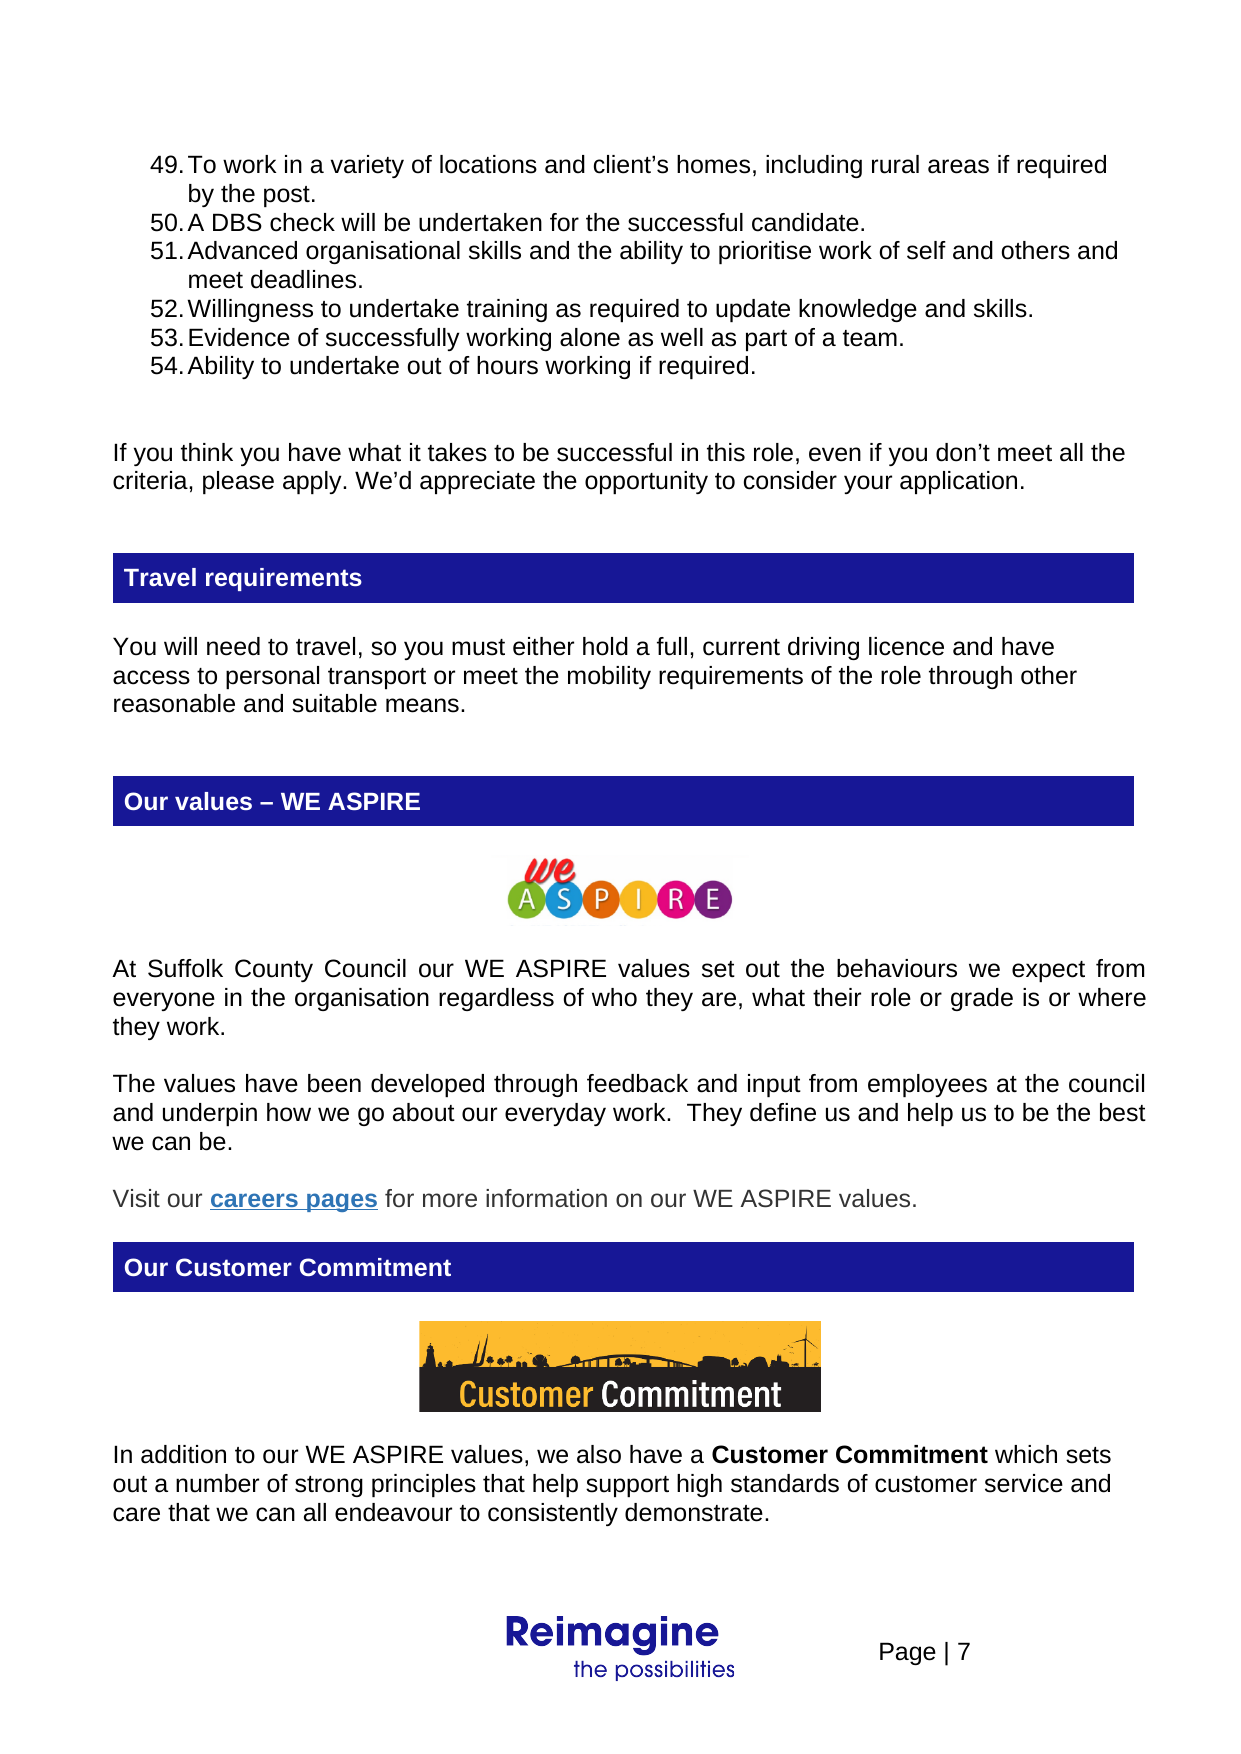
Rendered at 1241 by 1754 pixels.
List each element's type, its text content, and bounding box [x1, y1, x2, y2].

text In addition to our WE ASPIRE values, we also have a Customer Commitment which sets out a number of strong principles that help support high standards of customer service and care that we can all endeavour to consistently demonstrate. [112, 1440, 1128, 1526]
text If you think you have what it takes to be successful in this role, even if you don’t meet all the criteria, please apply. We’d appreciate the opportunity to consider your application. [112, 437, 1128, 495]
list Willingness to undertake training as required to update knowledge and skills. [150, 294, 1128, 322]
list Ability to undertake out of hours working if required. [150, 351, 1128, 380]
list Advanced organisational skills and the ability to prioritise work of self and others and meet deadlines. [150, 236, 1128, 294]
text The values have been developed through feedback and input from employees at the council and underpin how we go about our everyday work. They define us and help us to be the best we can be. [112, 1069, 1149, 1155]
picture [506, 1616, 735, 1682]
table_header Travel requirements [113, 553, 1134, 603]
picture [491, 855, 749, 926]
table_header Our values – WE ASPIRE [113, 776, 1134, 826]
list To work in a variety of locations and client’s homes, including rural areas if required by the post. [150, 150, 1128, 207]
list Evidence of successfully working alone as well as part of a team. [150, 322, 1128, 351]
text At Suffolk County Council our WE ASPIRE values set out the behaviours we expect from everyone in the organisation regardless of who they are, what their role or grade is or where they work. [112, 954, 1149, 1040]
text Visit our careers pages for more information on our WE ASPIRE values. [112, 1184, 1128, 1213]
picture [419, 1321, 821, 1412]
text You will need to travel, so you must either hold a full, current driving licence and have access to personal transport or meet the mobility requirements of the role through other reasonable and suitable means. [112, 632, 1128, 718]
table_header Our Customer Commitment [113, 1242, 1134, 1292]
list A DBS check will be undertaken for the successful candidate. [150, 207, 1128, 236]
